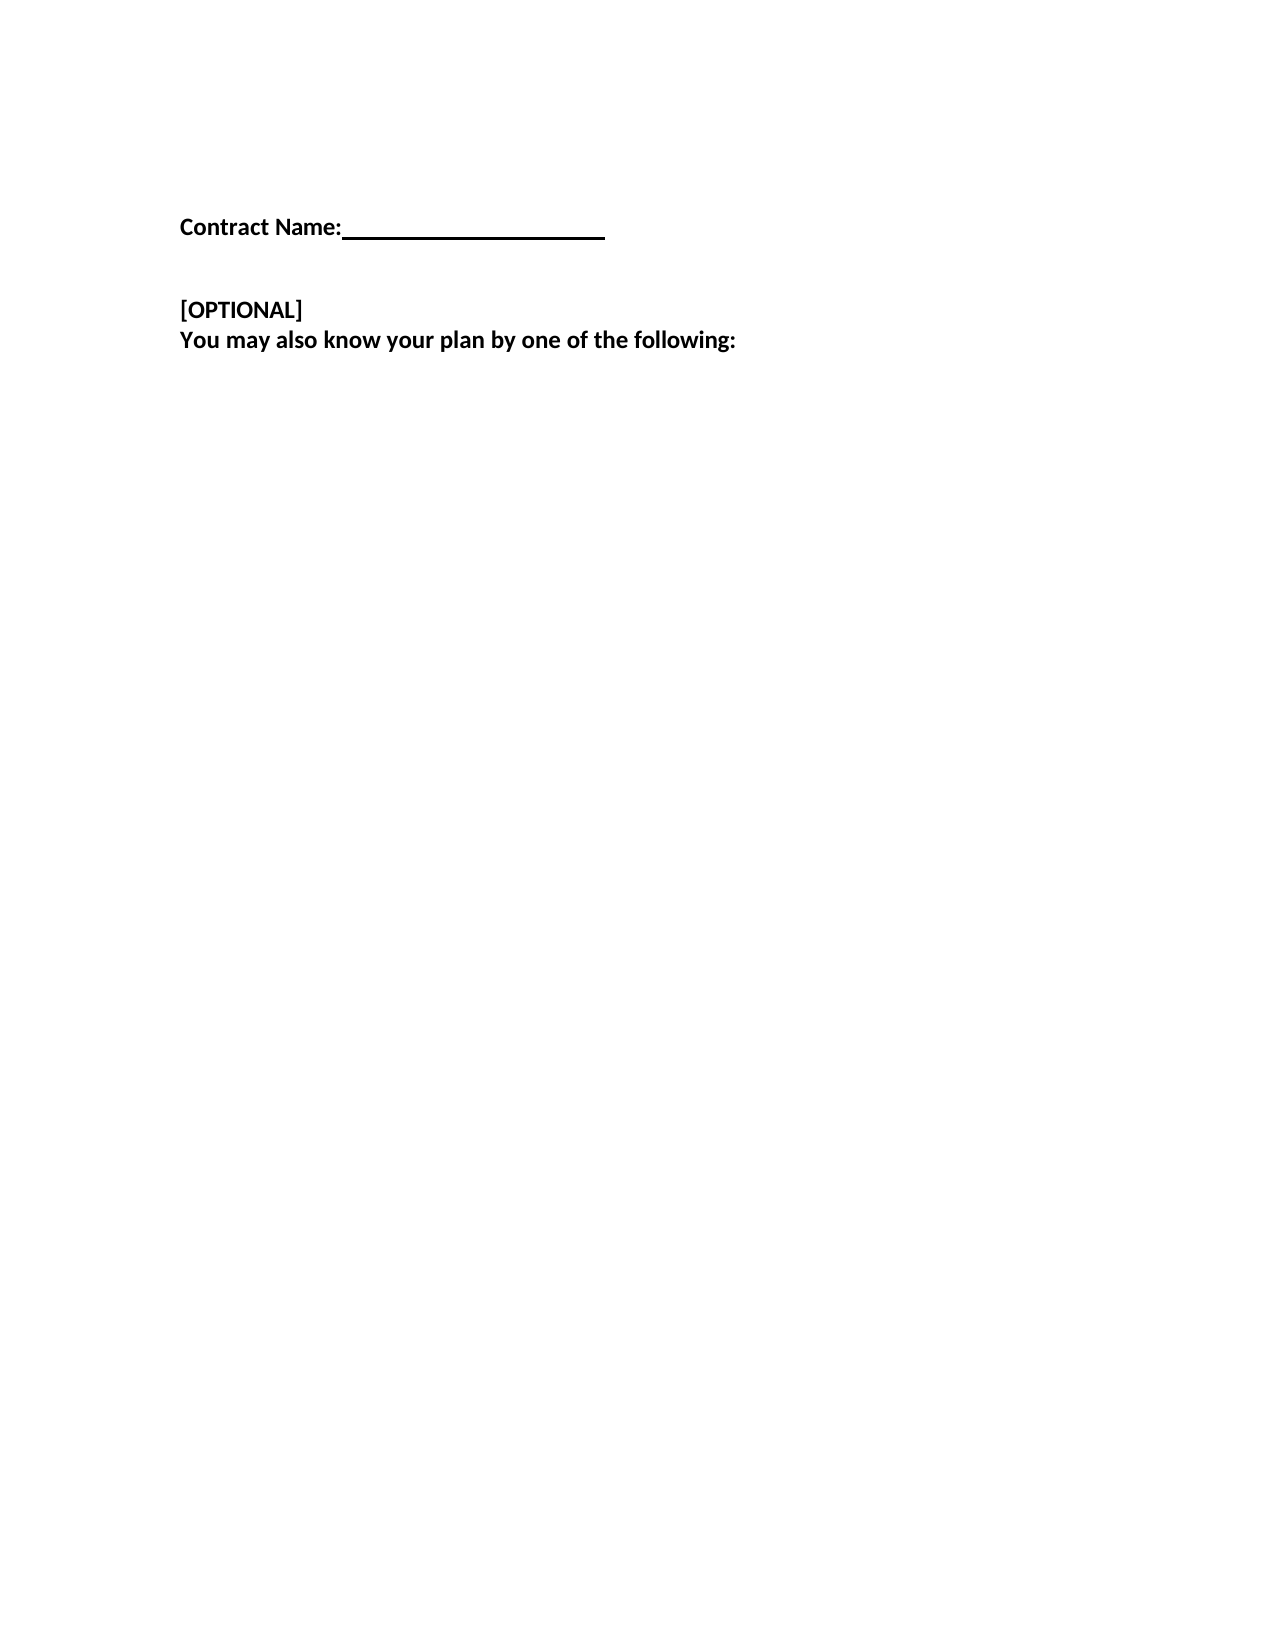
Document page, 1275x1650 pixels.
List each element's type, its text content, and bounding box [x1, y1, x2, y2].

text [OPTIONAL] [180, 294, 1142, 325]
text You may also know your plan by one of the following: [180, 325, 1142, 355]
text Contract Name: [180, 211, 1142, 241]
